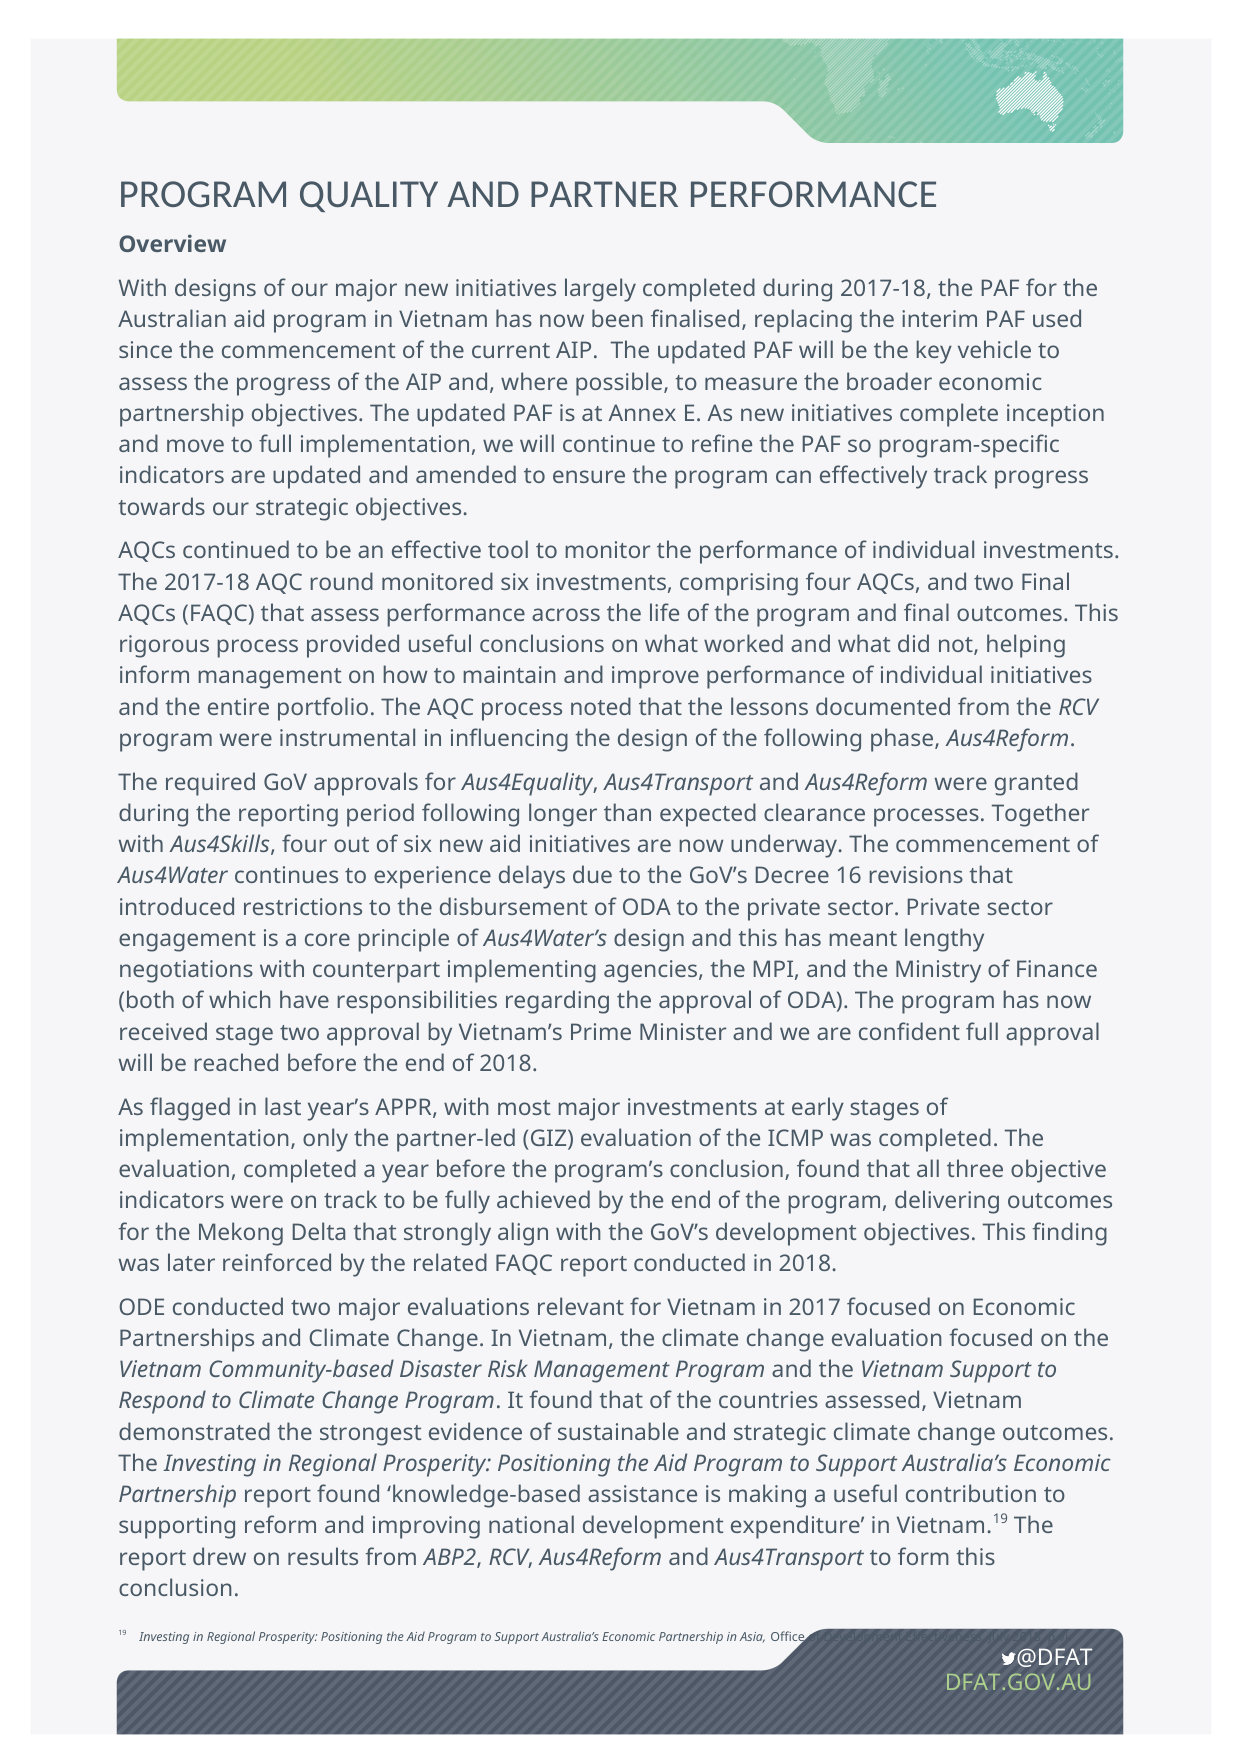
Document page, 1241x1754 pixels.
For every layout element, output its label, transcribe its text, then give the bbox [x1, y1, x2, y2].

subtitle Program Quality and Partner Performance [118, 176, 1122, 216]
text AQCs continued to be an effective tool to monitor the performance of individual investments. The 2017-18 AQC round monitored six investments, comprising four AQCs, and two Final AQCs (FAQC) that assess performance across the life of the program and final outcomes. This rigorous process provided useful conclusions on what worked and what did not, helping inform management on how to maintain and improve performance of individual initiatives and the entire portfolio. The AQC process noted that the lessons documented from the RCV program were instrumental in influencing the design of the following phase, Aus4Reform. [118, 534, 1122, 753]
text As flagged in last year’s APPR, with most major investments at early stages of implementation, only the partner-led (GIZ) evaluation of the ICMP was completed. The evaluation, completed a year before the program’s conclusion, found that all three objective indicators were on track to be fully achieved by the end of the program, delivering outcomes for the Mekong Delta that strongly align with the GoV’s development objectives. This finding was later reinforced by the related FAQC report conducted in 2018. [118, 1091, 1122, 1278]
picture [1, 9, 1239, 1754]
text ODE conducted two major evaluations relevant for Vietnam in 2017 focused on Economic Partnerships and Climate Change. In Vietnam, the climate change evaluation focused on the Vietnam Community-based Disaster Risk Management Program and the Vietnam Support to Respond to Climate Change Program. It found that of the countries assessed, Vietnam demonstrated the strongest evidence of sustainable and strategic climate change outcomes. The Investing in Regional Prosperity: Positioning the Aid Program to Support Australia’s Economic Partnership report found ‘knowledge-based assistance is making a useful contribution to supporting reform and improving national development expenditure’ in Vietnam. The report drew on results from ABP2, RCV, Aus4Reform and Aus4Transport to form this conclusion. [118, 1291, 1122, 1603]
text The required GoV approvals for Aus4Equality, Aus4Transport and Aus4Reform were granted during the reporting period following longer than expected clearance processes. Together with Aus4Skills, four out of six new aid initiatives are now underway. The commencement of Aus4Water continues to experience delays due to the GoV’s Decree 16 revisions that introduced restrictions to the disbursement of ODA to the private sector. Private sector engagement is a core principle of Aus4Water’s design and this has meant lengthy negotiations with counterpart implementing agencies, the MPI, and the Ministry of Finance (both of which have responsibilities regarding the approval of ODA). The program has now received stage two approval by Vietnam’s Prime Minister and we are confident full approval will be reached before the end of 2018. [118, 766, 1122, 1078]
text Overview [118, 228, 1122, 259]
text With designs of our major new initiatives largely completed during 2017-18, the PAF for the Australian aid program in Vietnam has now been finalised, replacing the interim PAF used since the commencement of the current AIP. The updated PAF will be the key vehicle to assess the progress of the AIP and, where possible, to measure the broader economic partnership objectives. The updated PAF is at Annex E. As new initiatives complete inception and move to full implementation, we will continue to refine the PAF so program-specific indicators are updated and amended to ensure the program can effectively track progress towards our strategic objectives. [118, 272, 1122, 522]
